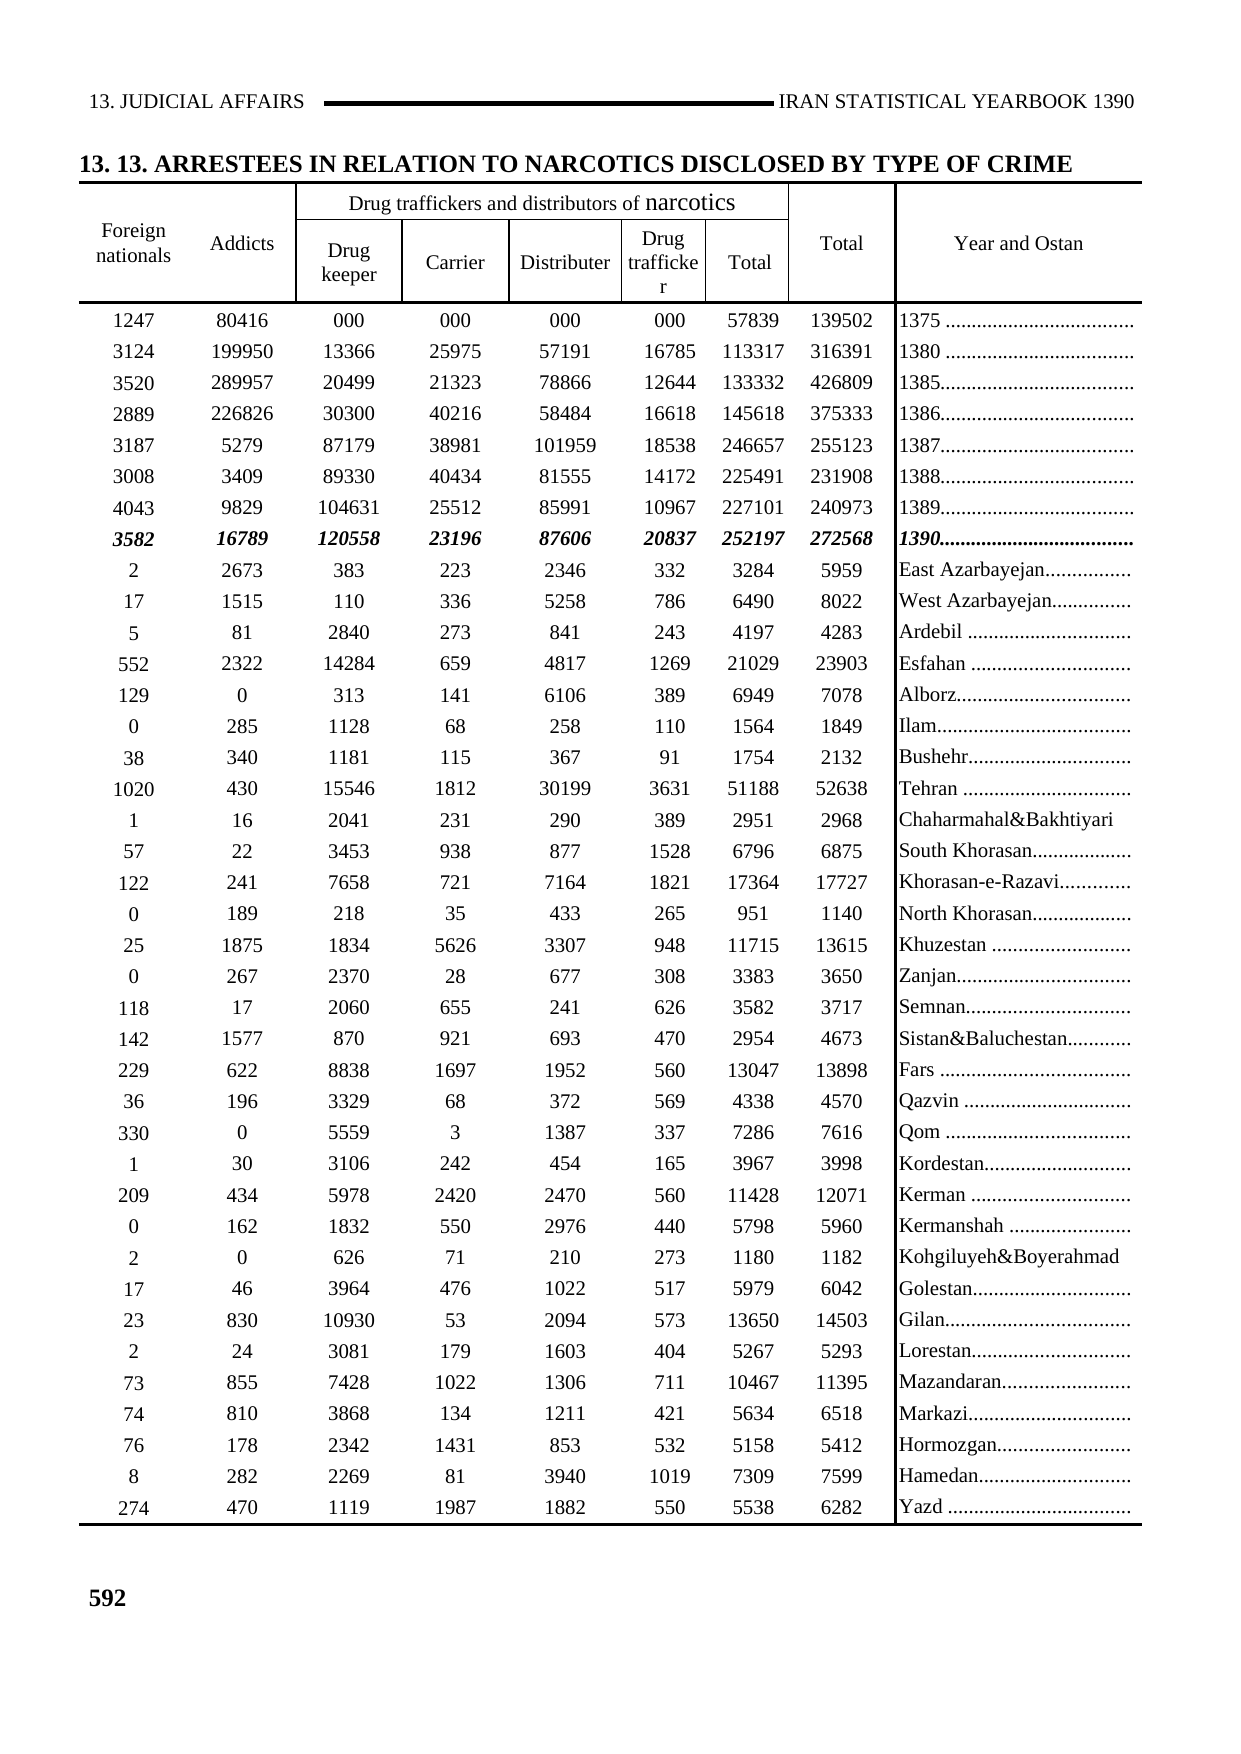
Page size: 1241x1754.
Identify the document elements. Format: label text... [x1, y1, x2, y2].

table_header 13. 13. ARRESTEES IN RELATION TO NARCOTICS DISCLOSED BY TYPE OF CRIME [78, 148, 1240, 179]
table_cell [78, 180, 1240, 1527]
